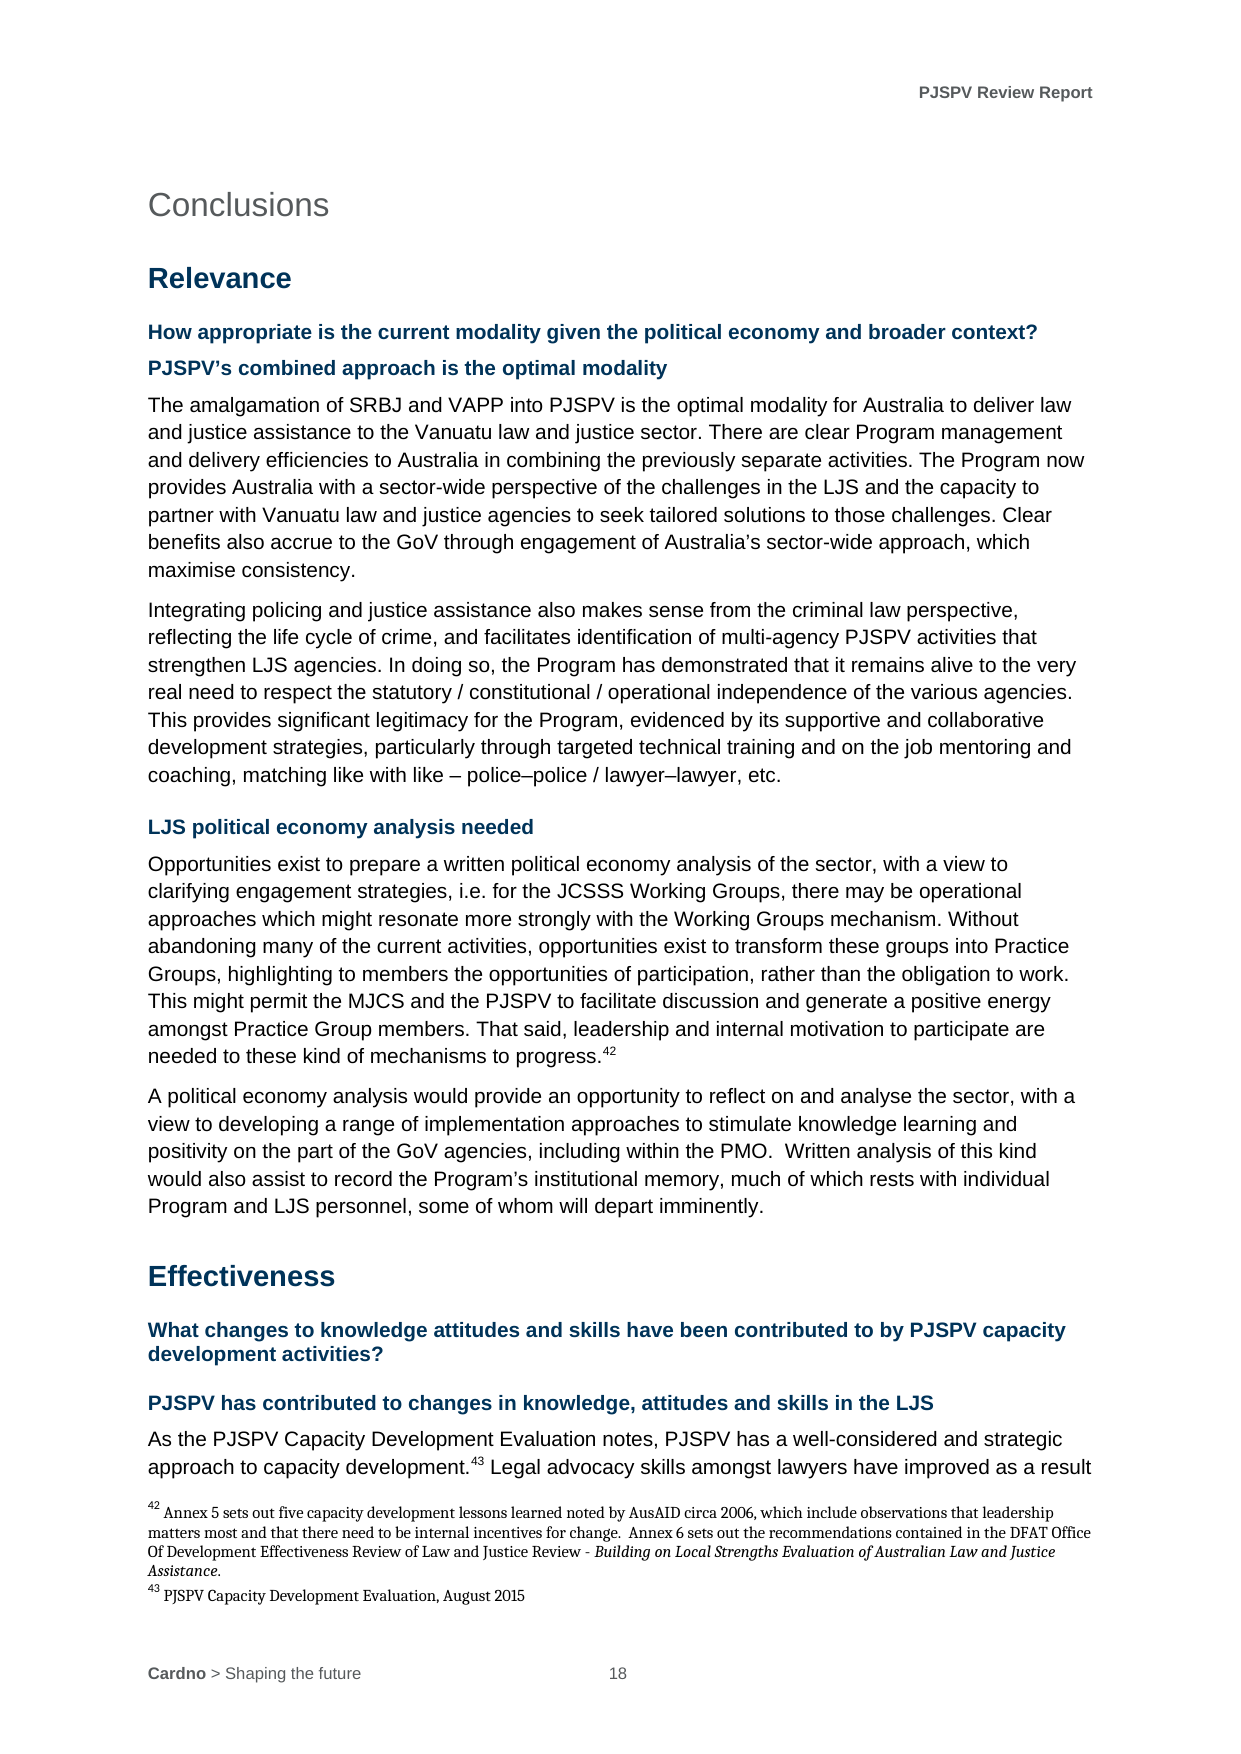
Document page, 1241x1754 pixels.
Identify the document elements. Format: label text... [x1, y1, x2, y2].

text Opportunities exist to prepare a written political economy analysis of the sector, with a view to clarifying engagement strategies, i.e. for the JCSSS Working Groups, there may be operational approaches which might resonate more strongly with the Working Groups mechanism. Without abandoning many of the current activities, opportunities exist to transform these groups into Practice Groups, highlighting to members the opportunities of participation, rather than the obligation to work. This might permit the MJCS and the PJSPV to facilitate discussion and generate a positive energy amongst Practice Group members. That said, leadership and internal motivation to participate are needed to these kind of mechanisms to progress. [148, 852, 1092, 1068]
subtitle Conclusions [148, 185, 1092, 224]
subtitle Effectiveness [148, 1259, 1092, 1293]
text Integrating policing and justice assistance also makes sense from the criminal law perspective, reflecting the life cycle of crime, and facilitates identification of multi-agency PJSPV activities that strengthen LJS agencies. In doing so, the Program has demonstrated that it remains alive to the very real need to respect the statutory / constitutional / operational independence of the various agencies. This provides significant legitimacy for the Program, evidenced by its supportive and collaborative development strategies, particularly through targeted technical training and on the job mentoring and coaching, matching like with like – police–police / lawyer–lawyer, etc. [148, 598, 1092, 787]
subtitle What changes to knowledge attitudes and skills have been contributed to by PJSPV capacity development activities? [148, 1318, 1092, 1366]
subtitle How appropriate is the current modality given the political economy and broader context? [148, 320, 1092, 344]
subtitle Relevance [148, 261, 1092, 295]
text A political economy analysis would provide an opportunity to reflect on and analyse the sector, with a view to developing a range of implementation approaches to stimulate knowledge learning and positivity on the part of the GoV agencies, including within the PMO. Written analysis of this kind would also assist to record the Program’s institutional memory, much of which rests with individual Program and LJS personnel, some of whom will depart imminently. [148, 1084, 1092, 1218]
subtitle PJSPV has contributed to changes in knowledge, attitudes and skills in the LJS [148, 1391, 1092, 1414]
subtitle PJSPV’s combined approach is the optimal modality [148, 356, 1092, 380]
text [148, 1427, 1092, 1478]
subtitle LJS political economy analysis needed [148, 815, 1092, 839]
text The amalgamation of SRBJ and VAPP into PJSPV is the optimal modality for Australia to deliver law and justice assistance to the Vanuatu law and justice sector. There are clear Program management and delivery efficiencies to Australia in combining the previously separate activities. The Program now provides Australia with a sector-wide perspective of the challenges in the LJS and the capacity to partner with Vanuatu law and justice agencies to seek tailored solutions to those challenges. Clear benefits also accrue to the GoV through engagement of Australia’s sector-wide approach, which maximise consistency. [148, 393, 1092, 582]
